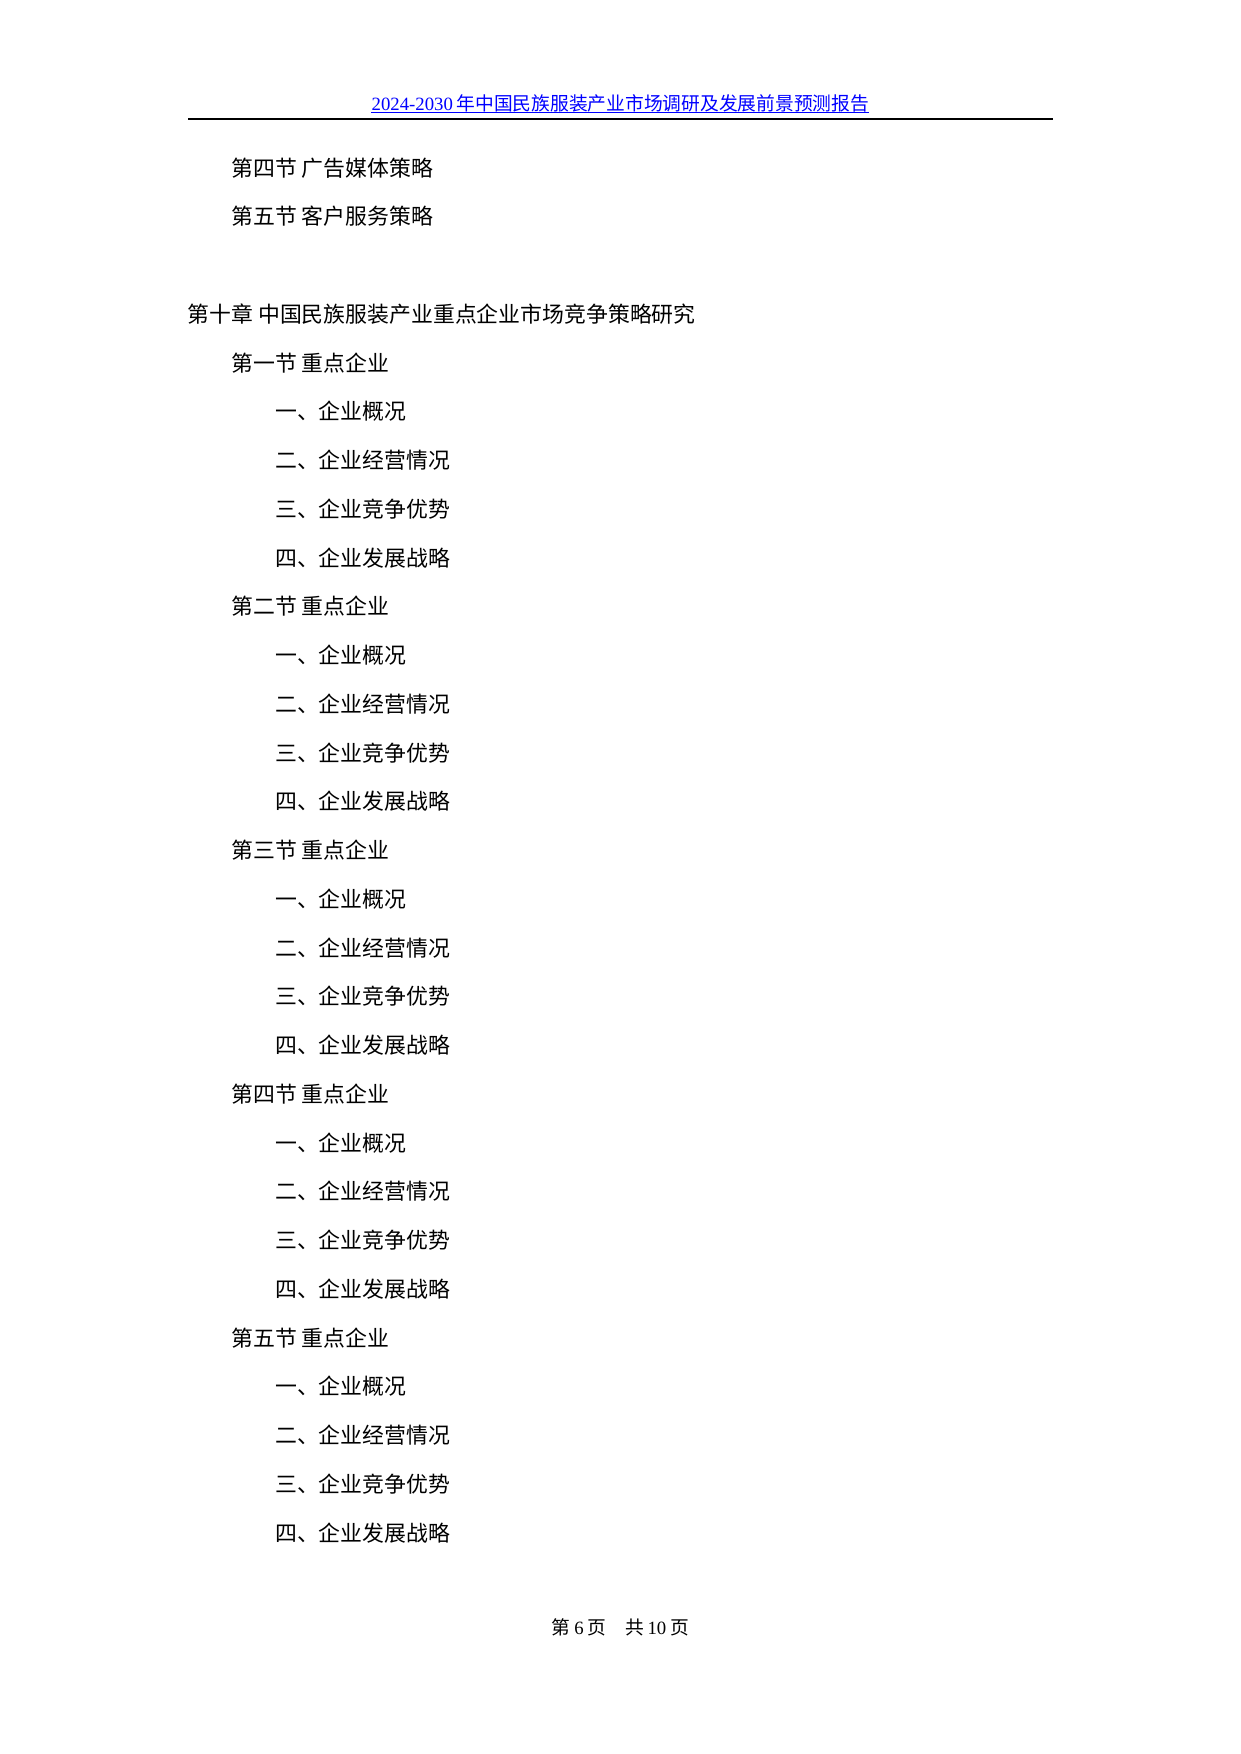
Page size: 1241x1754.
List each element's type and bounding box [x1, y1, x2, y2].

text [187, 150, 1053, 1548]
